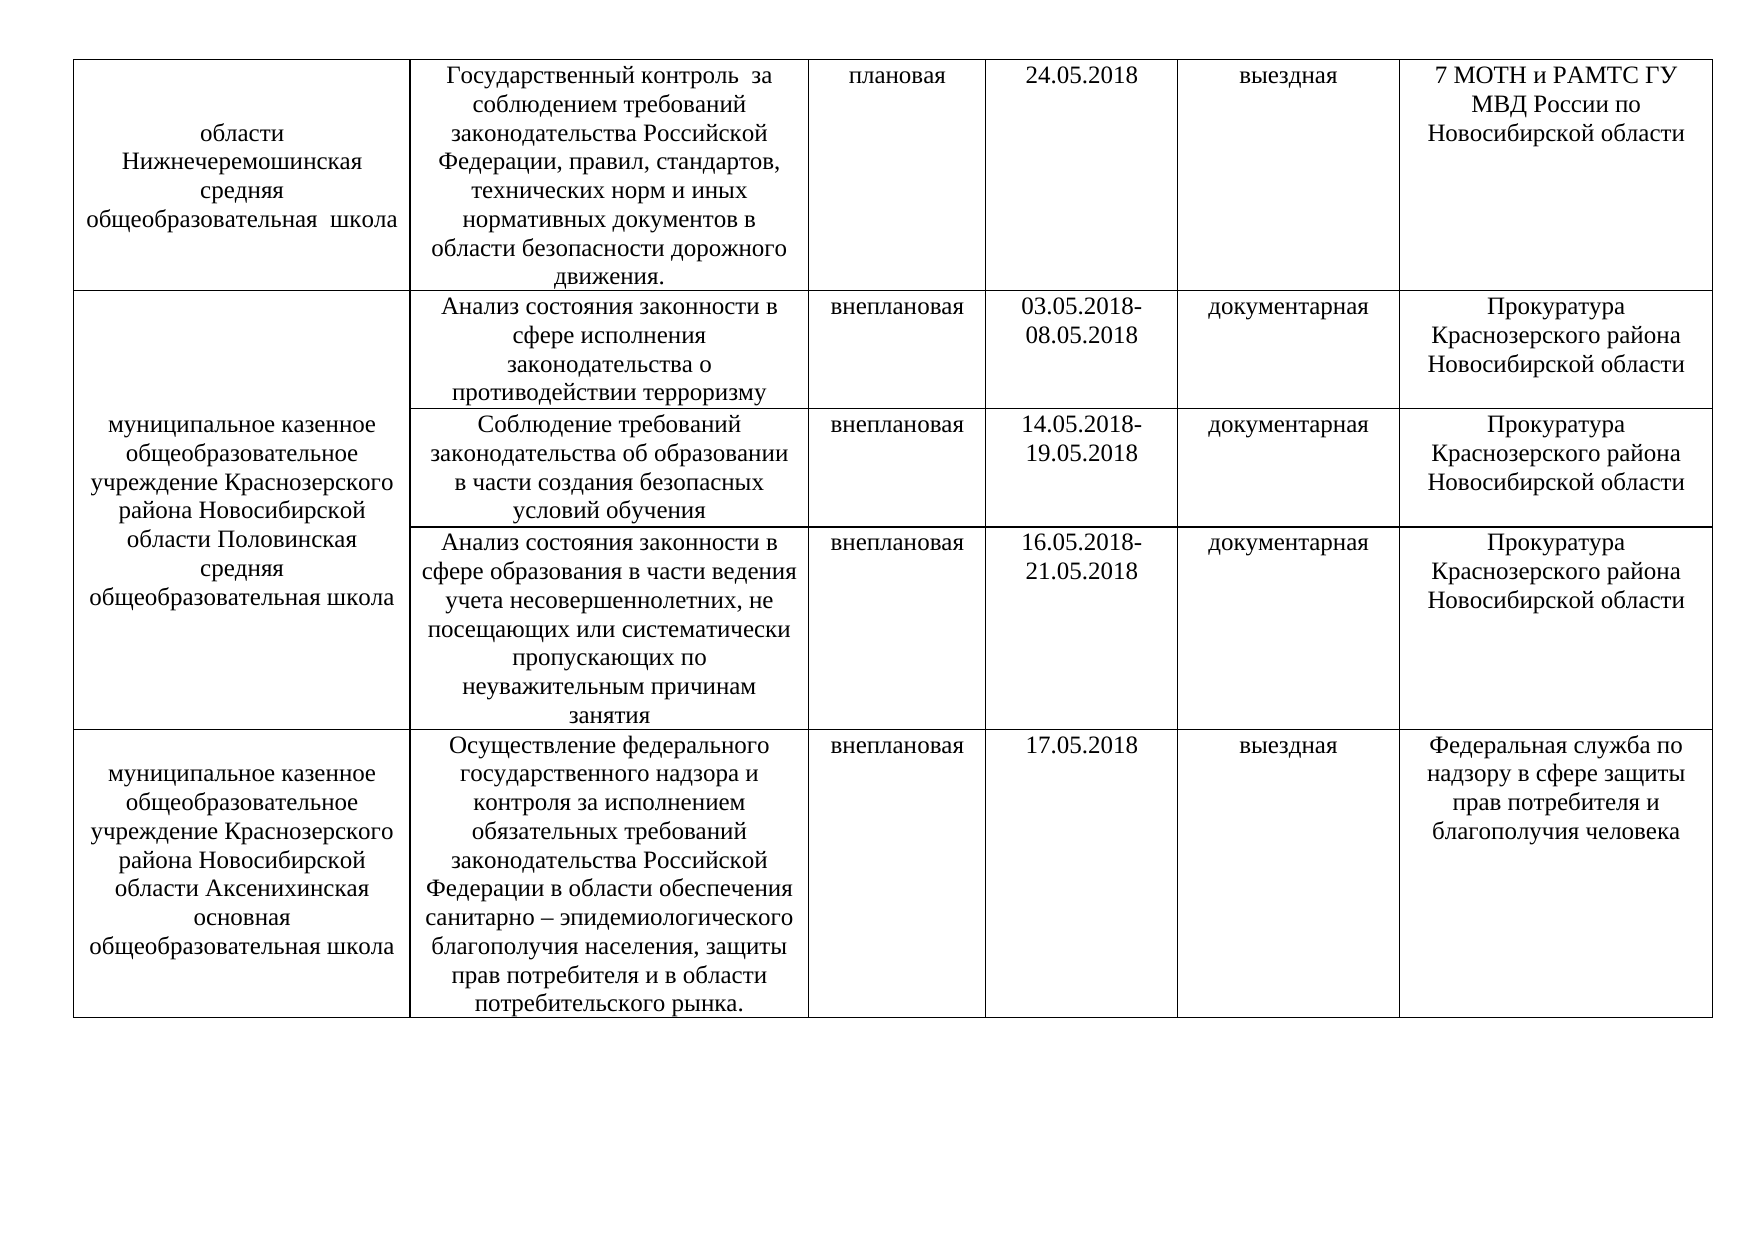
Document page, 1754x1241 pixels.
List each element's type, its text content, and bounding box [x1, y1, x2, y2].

table_cell Анализ состояния законности в сфере образования в части ведения учета несовершеннолетних, не посещающих или систематически пропускающих по неуважительным причинам занятия [411, 528, 808, 729]
table_cell Осуществление федерального государственного надзора и контроля за исполнением обязательных требований законодательства Российской Федерации в области обеспечения санитарно – эпидемиологического благополучия населения, защиты прав потребителя и в области потребительского рынка. [411, 730, 808, 1017]
table_cell 16.05.2018-21.05.2018 [986, 528, 1177, 729]
table_cell документарная [1178, 528, 1399, 729]
table_cell внеплановая [809, 409, 985, 526]
table_cell Прокуратура Краснозерского района Новосибирской области [1400, 291, 1712, 408]
table_cell внеплановая [809, 730, 985, 1017]
table_cell муниципальное казенное общеобразовательное учреждение Краснозерского района Новосибирской области Половинская средняя общеобразовательная школа [74, 291, 409, 729]
table_cell 03.05.2018-08.05.2018 [986, 291, 1177, 408]
table_cell выездная [1178, 60, 1399, 290]
table_cell документарная [1178, 409, 1399, 526]
table_cell 14.05.2018-19.05.2018 [986, 409, 1177, 526]
table_cell 7 МОТН и РАМТС ГУ МВД России по Новосибирской области [1400, 60, 1712, 290]
table_cell документарная [1178, 291, 1399, 408]
table_cell Государственный контроль за соблюдением требований законодательства Российской Федерации, правил, стандартов, технических норм и иных нормативных документов в области безопасности дорожного движения. [411, 60, 808, 290]
table_cell Прокуратура Краснозерского района Новосибирской области [1400, 528, 1712, 729]
table_cell Соблюдение требований законодательства об образовании в части создания безопасных условий обучения [411, 409, 808, 526]
table_cell внеплановая [809, 528, 985, 729]
table_cell 24.05.2018 [986, 60, 1177, 290]
table_cell выездная [1178, 730, 1399, 1017]
table_cell плановая [809, 60, 985, 290]
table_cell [74, 60, 409, 290]
table_cell Анализ состояния законности в сфере исполнения законодательства о противодействии терроризму [411, 291, 808, 408]
table_cell внеплановая [809, 291, 985, 408]
table_cell муниципальное казенное общеобразовательное учреждение Краснозерского района Новосибирской области Аксенихинская основная общеобразовательная школа [74, 730, 409, 1017]
table_cell Прокуратура Краснозерского района Новосибирской области [1400, 409, 1712, 526]
table_cell 17.05.2018 [986, 730, 1177, 1017]
table_cell Федеральная служба по надзору в сфере защиты прав потребителя и благополучия человека [1400, 730, 1712, 1017]
